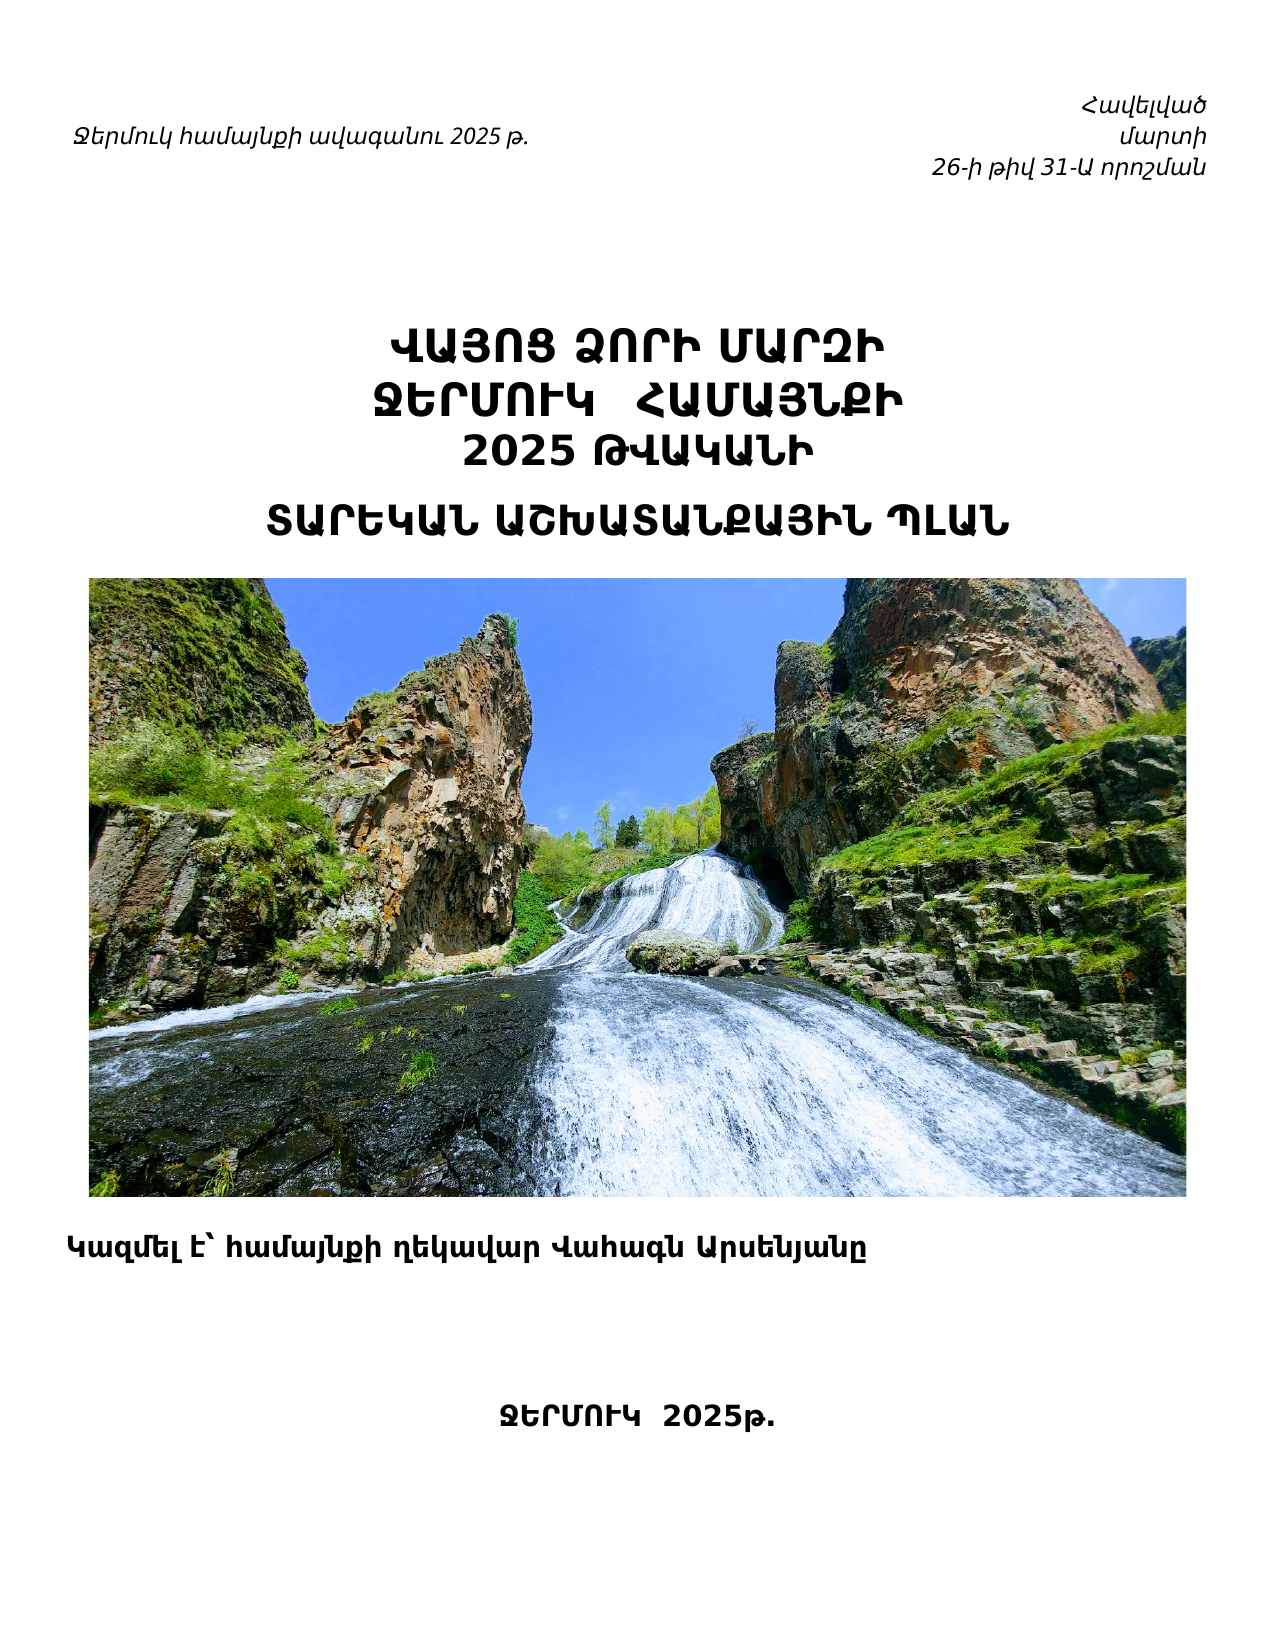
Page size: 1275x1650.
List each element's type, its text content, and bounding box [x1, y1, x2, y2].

text Կազմել է՝ համայնքի ղեկավար Վահագն Արսենյանը [66, 1230, 1209, 1264]
text ՋԵՐՄՈՒԿ ՀԱՄԱՅՆՔԻ [66, 374, 1209, 427]
text 2025 ԹՎԱԿԱՆԻ [66, 427, 1209, 476]
text ՏԱՐԵԿԱՆ ԱՇԽԱՏԱՆՔԱՅԻՆ ՊԼԱՆ [66, 496, 1209, 545]
text Հավելված [66, 89, 1209, 120]
title ՋԵՐՄՈՒԿ 2025թ. [66, 1399, 1209, 1433]
picture [88, 578, 1187, 1197]
text ՎԱՅՈՑ ՁՈՐԻ ՄԱՐԶԻ [66, 320, 1209, 374]
text Ջերմուկ համայնքի ավագանու 2025 թ. մարտի 26-ի թիվ 31-Ա որոշման [66, 120, 1209, 182]
